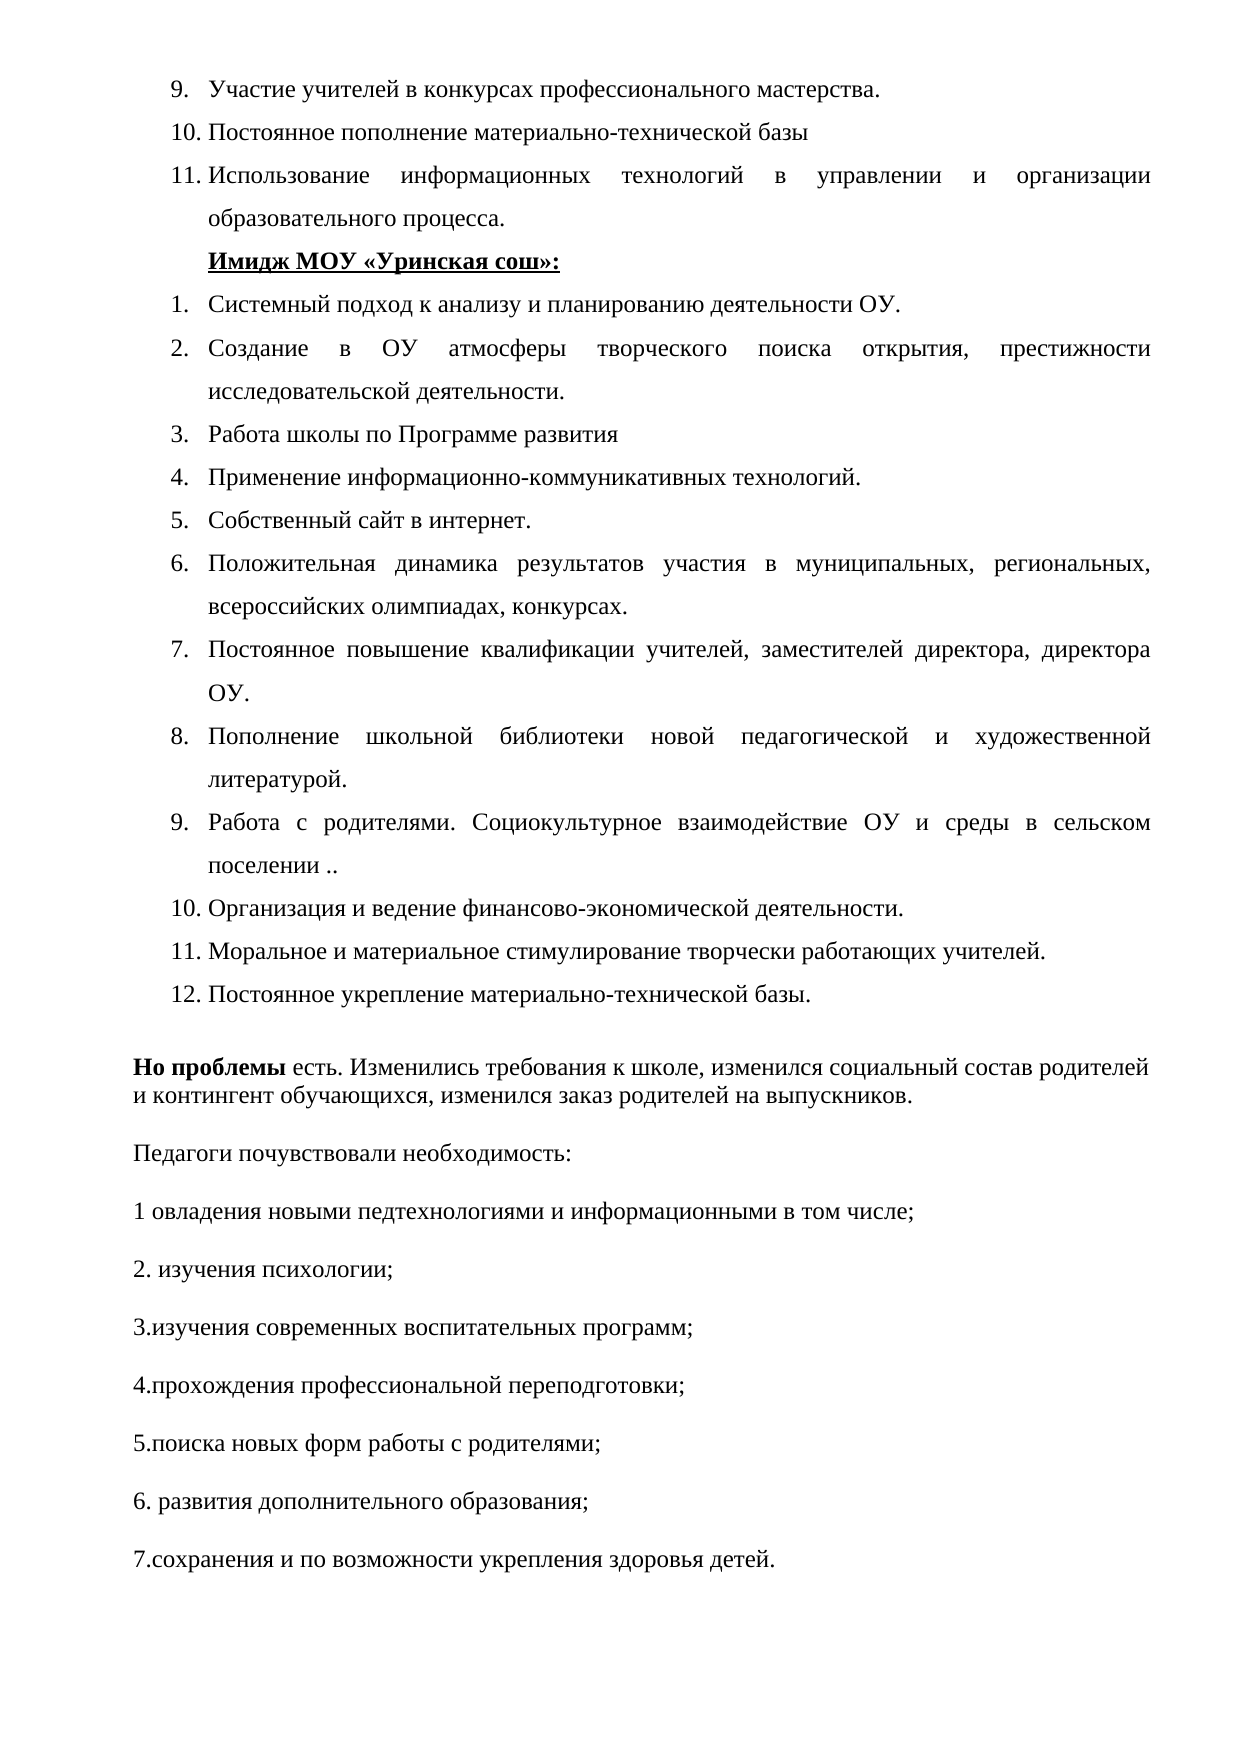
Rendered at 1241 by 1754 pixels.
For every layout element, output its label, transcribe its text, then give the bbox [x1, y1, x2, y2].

text 2. изучения психологии; [133, 1254, 1152, 1283]
text 6. развития дополнительного образования; [133, 1486, 1152, 1515]
list Постоянное повышение квалификации учителей, заместителей директора, директора ОУ. [170, 634, 1152, 706]
list Создание в ОУ атмосферы творческого поиска открытия, престижности исследовательской деятельности. [170, 333, 1152, 404]
text 1 овладения новыми педтехнологиями и информационными в том числе; [133, 1196, 1152, 1225]
text Но проблемы есть. Изменились требования к школе, изменился социальный состав родителей и контингент обучающихся, изменился заказ родителей на выпускников. [133, 1052, 1152, 1109]
list Моральное и материальное стимулирование творчески работающих учителей. [170, 936, 1152, 965]
list Организация и ведение финансово-экономической деятельности. [170, 893, 1152, 922]
text Педагоги почувствовали необходимость: [133, 1138, 1152, 1167]
list Применение информационно-коммуникативных технологий. [170, 462, 1152, 491]
list Работа школы по Программе развития [170, 419, 1152, 448]
list Постоянное пополнение материально-технической базы [170, 117, 1152, 146]
list Использование информационных технологий в управлении и организации образовательного процесса. [170, 160, 1152, 232]
text 4.прохождения профессиональной переподготовки; [133, 1370, 1152, 1399]
text 5.поиска новых форм работы с родителями; [133, 1428, 1152, 1457]
list Пополнение школьной библиотеки новой педагогической и художественной литературой. [170, 721, 1152, 793]
list Работа с родителями. Социокультурное взаимодействие ОУ и среды в сельском поселении .. [170, 807, 1152, 879]
list Положительная динамика результатов участия в муниципальных, региональных, всероссийских олимпиадах, конкурсах. [170, 548, 1152, 620]
list Системный подход к анализу и планированию деятельности ОУ. [170, 289, 1152, 318]
text 3.изучения современных воспитательных программ; [133, 1312, 1152, 1341]
list Имидж МОУ «Уринская сош»: [208, 246, 1152, 275]
list Постоянное укрепление материально-технической базы. [170, 979, 1152, 1008]
list Собственный сайт в интернет. [170, 505, 1152, 534]
text 7.сохранения и по возможности укрепления здоровья детей. [133, 1544, 1152, 1573]
list Участие учителей в конкурсах профессионального мастерства. [170, 74, 1152, 103]
